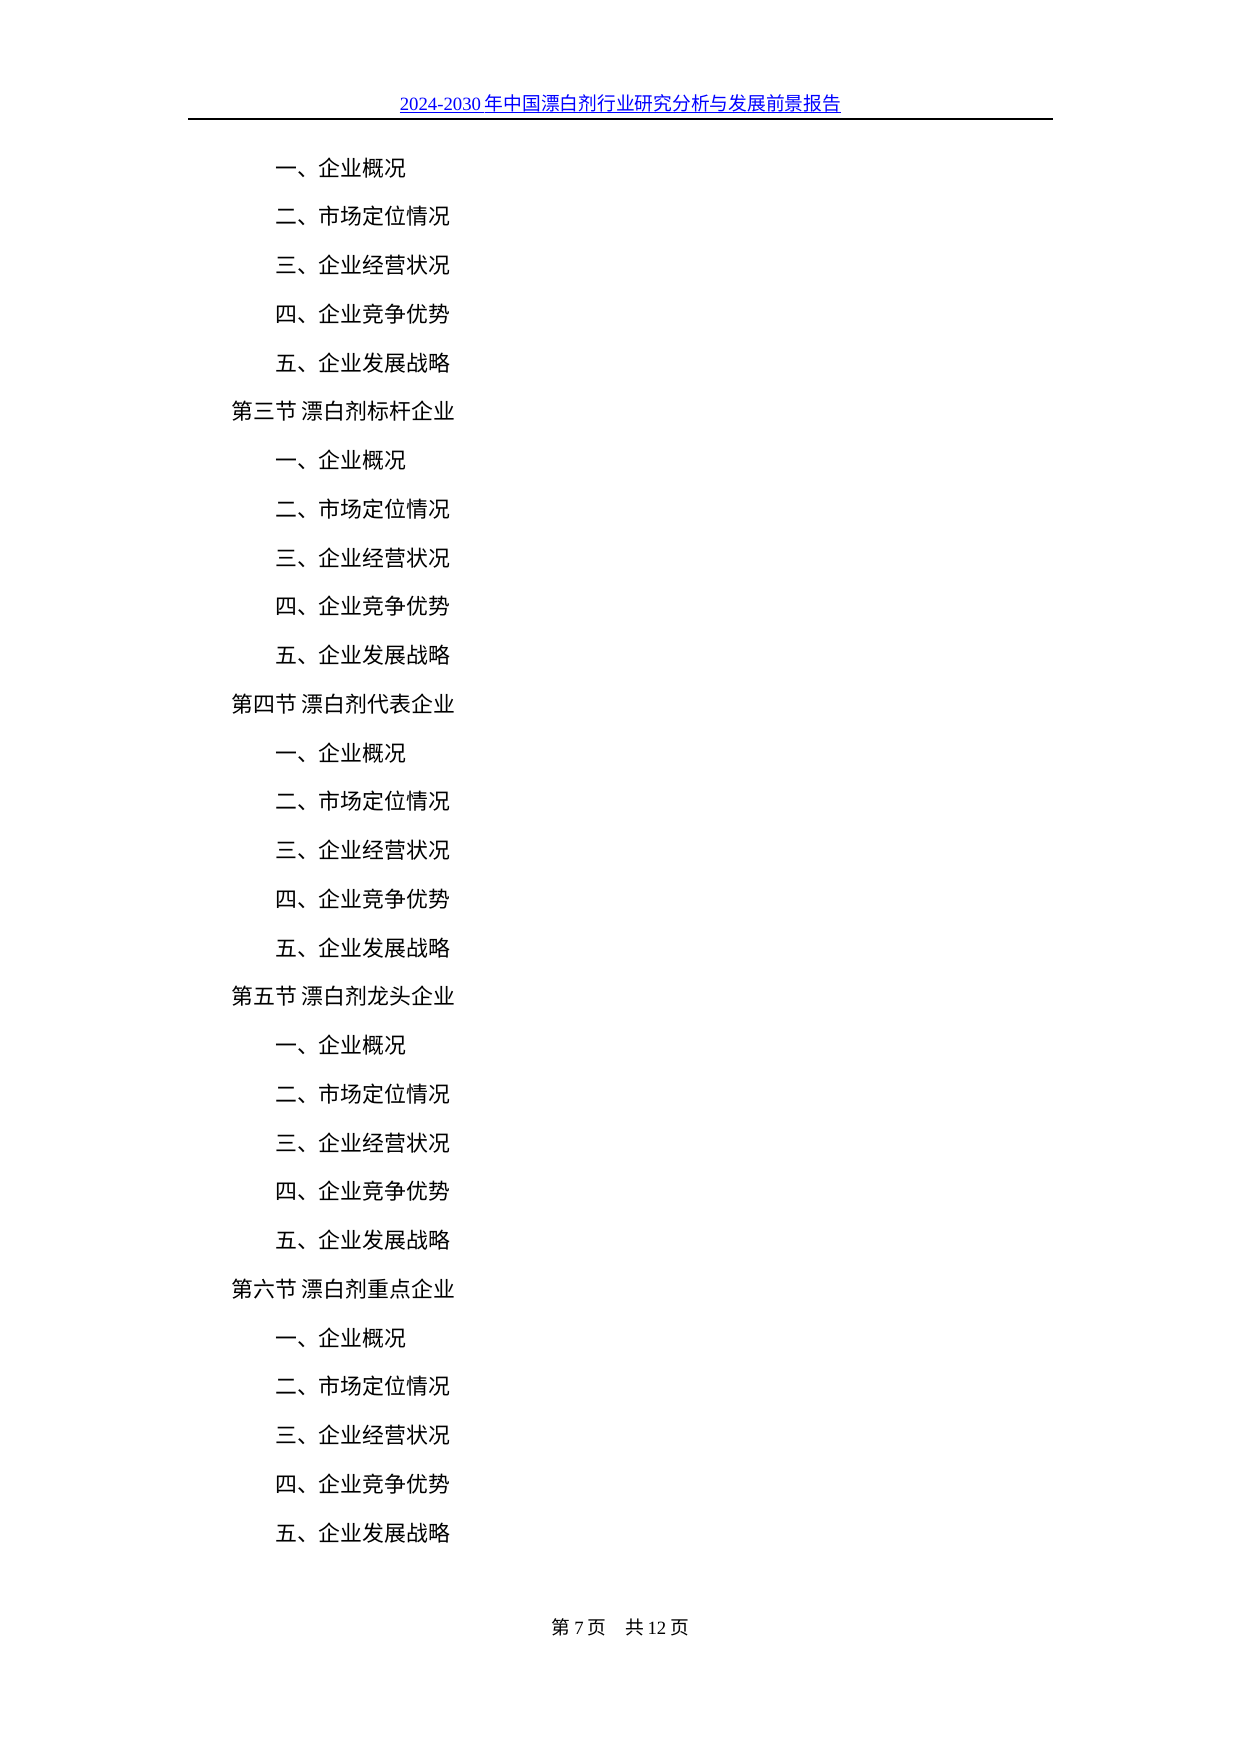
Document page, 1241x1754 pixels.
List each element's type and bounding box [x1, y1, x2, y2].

text [187, 150, 1053, 1548]
